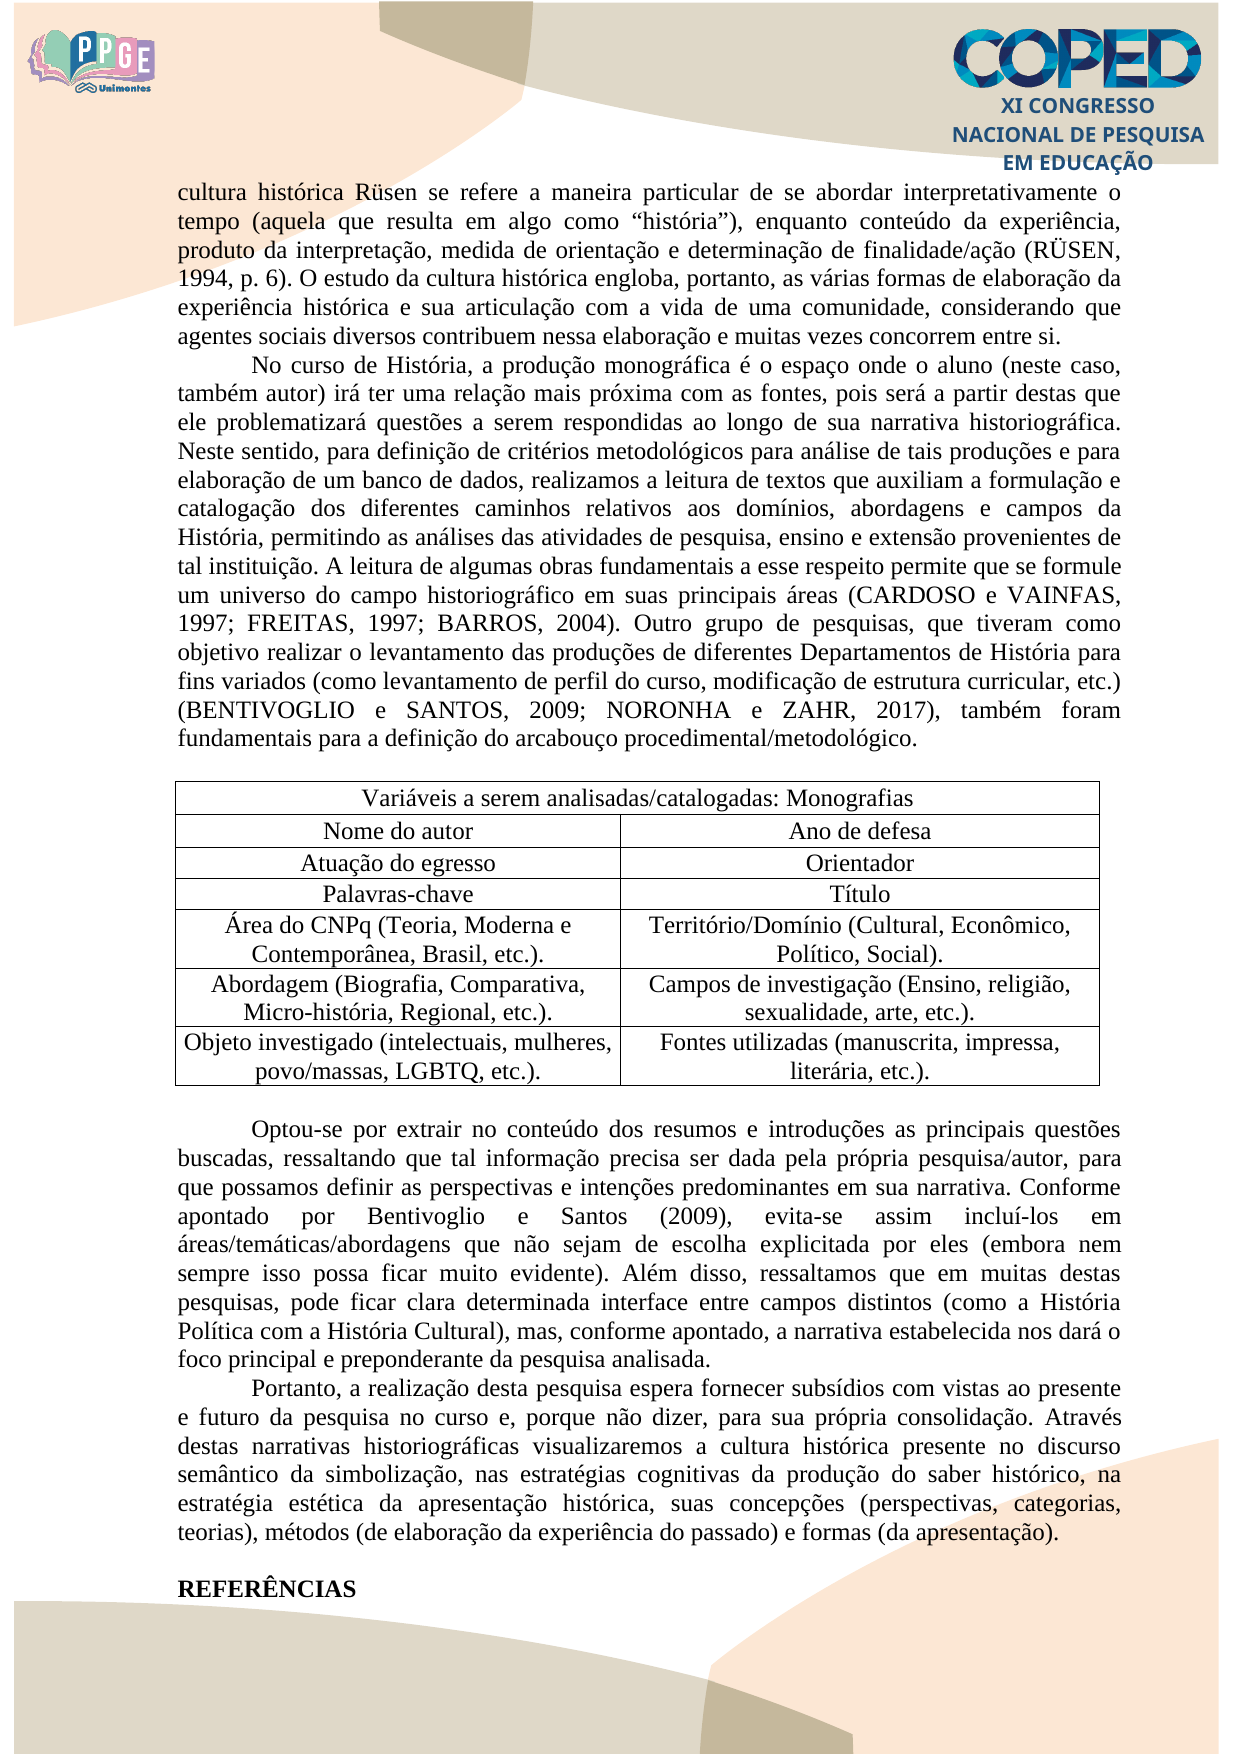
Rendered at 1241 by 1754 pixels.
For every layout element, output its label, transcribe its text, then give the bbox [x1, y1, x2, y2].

table_cell Área do CNPq (Teoria, Moderna e Contemporânea, Brasil, etc.). [176, 910, 620, 968]
picture [953, 28, 1202, 88]
table_cell Ano de defesa [621, 815, 1099, 847]
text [177, 177, 1122, 350]
table_cell Território/Domínio (Cultural, Econômico, Político, Social). [621, 910, 1099, 968]
table_cell Palavras-chave [176, 879, 620, 909]
table_cell Campos de investigação (Ensino, religião, sexualidade, arte, etc.). [621, 969, 1099, 1026]
table_cell Atuação do egresso [176, 848, 620, 878]
table_cell Título [621, 879, 1099, 909]
table_cell Objeto investigado (intelectuais, mulheres, povo/massas, LGBTQ, etc.). [176, 1027, 620, 1085]
table_cell Orientador [621, 848, 1099, 878]
table_cell Fontes utilizadas (manuscrita, impressa, literária, etc.). [621, 1027, 1099, 1085]
text Portanto, a realização desta pesquisa espera fornecer subsídios com vistas ao presente e futuro da pesquisa no curso e, porque não dizer, para sua própria consolidação. Através destas narrativas historiográficas visualizaremos a cultura histórica presente no discurso semântico da simbolização, nas estratégias cognitivas da produção do saber histórico, na estratégia estética da apresentação histórica, suas concepções (perspectivas, categorias, teorias), métodos (de elaboração da experiência do passado) e formas (da apresentação). [177, 1373, 1122, 1546]
table_cell Nome do autor [176, 815, 620, 847]
table_header Variáveis a serem analisadas/catalogadas: Monografias [176, 782, 1099, 814]
table_cell Abordagem (Biografia, Comparativa, Micro-história, Regional, etc.). [176, 969, 620, 1026]
picture [27, 30, 155, 94]
text REFERÊNCIAS [177, 1574, 1122, 1603]
